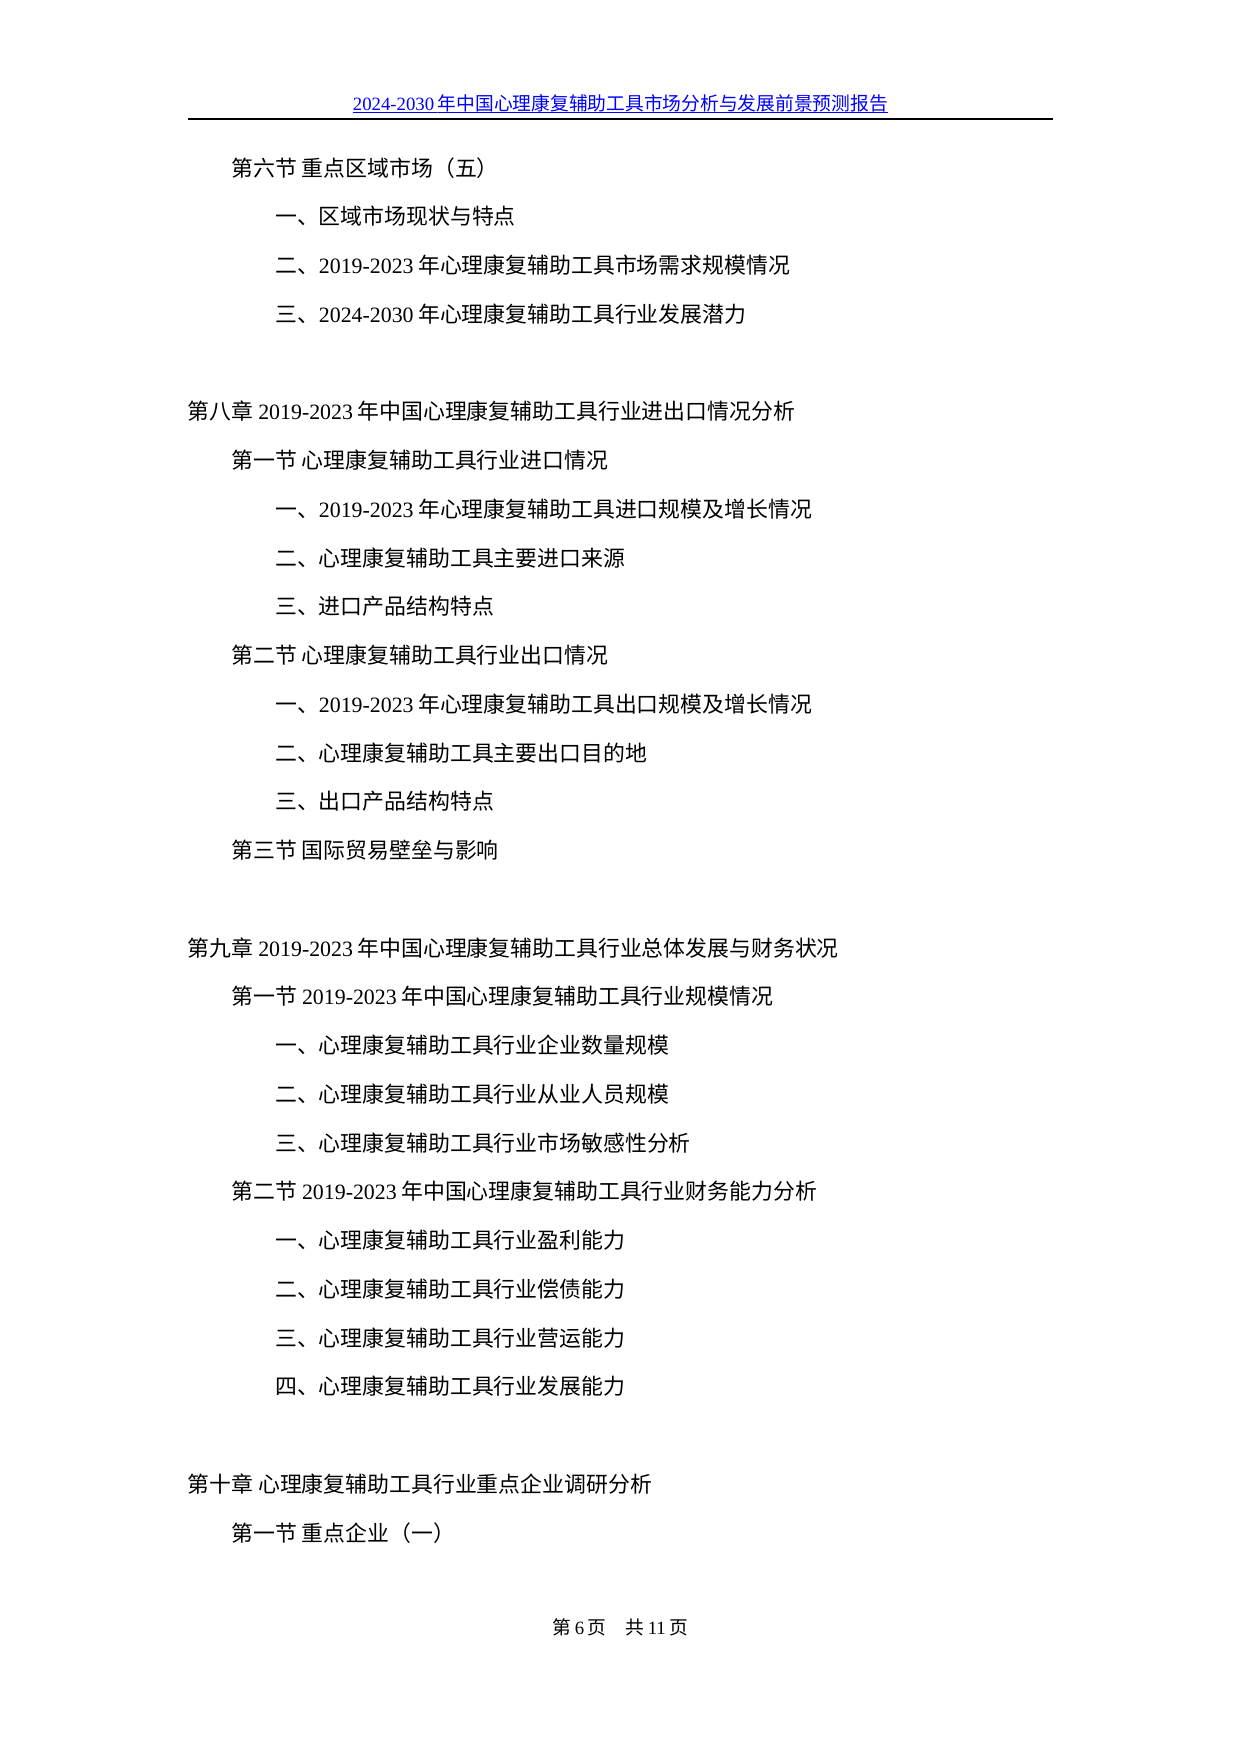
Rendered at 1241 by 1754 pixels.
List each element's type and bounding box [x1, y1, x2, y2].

text [187, 150, 1053, 1548]
